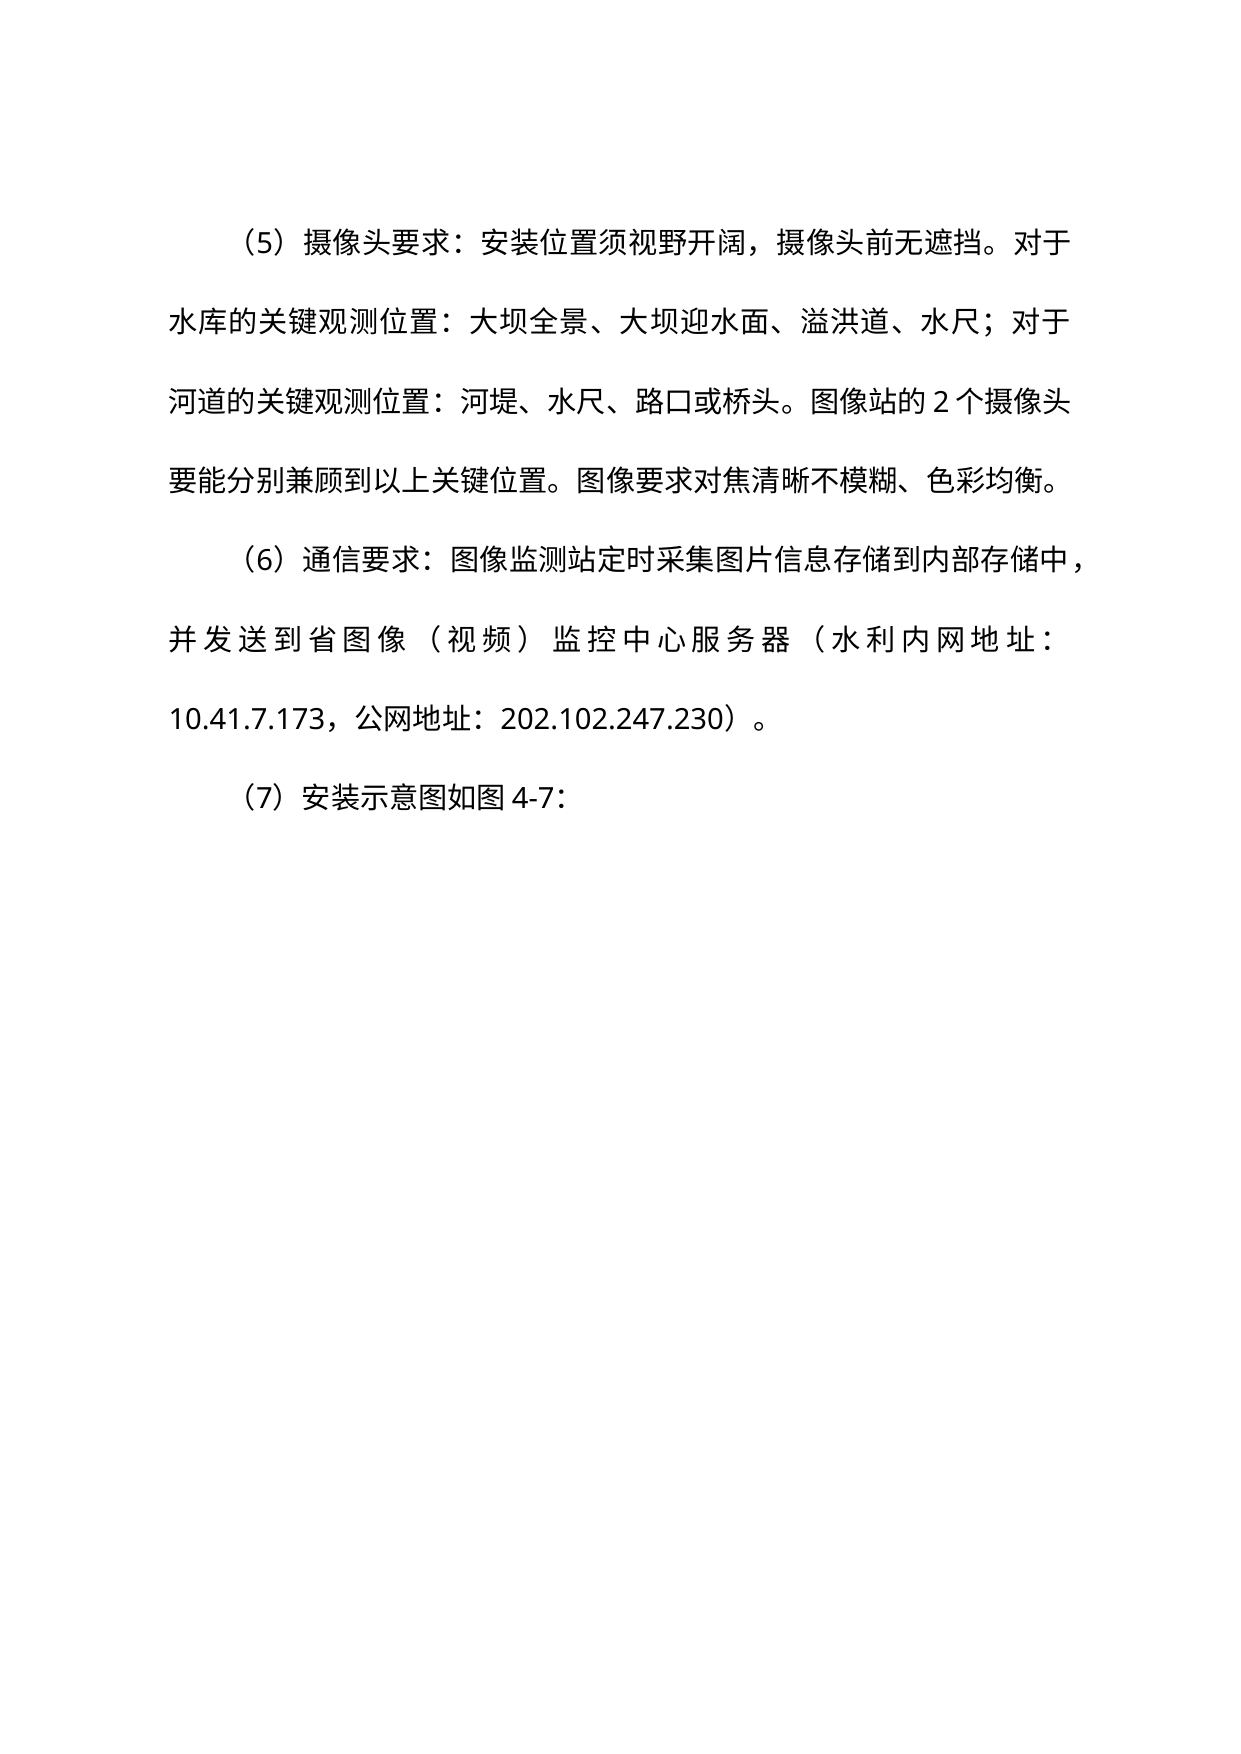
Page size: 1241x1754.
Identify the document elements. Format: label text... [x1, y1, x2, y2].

text （5）摄像头要求：安装位置须视野开阔，摄像头前无遮挡。对于水库的关键观测位置：大坝全景、大坝迎水面、溢洪道、水尺；对于河道的关键观测位置：河堤、水尺、路口或桥头。图像站的2个摄像头要能分别兼顾到以上关键位置。图像要求对焦清晰不模糊、色彩均衡。 [168, 201, 1072, 518]
text （6）通信要求：图像监测站定时采集图片信息存储到内部存储中，并发送到省图像（视频）监控中心服务器（水利内网地址：10.41.7.173，公网地址：202.102.247.230）。 [168, 518, 1072, 757]
text （7）安装示意图如图4-7： [168, 757, 1072, 836]
